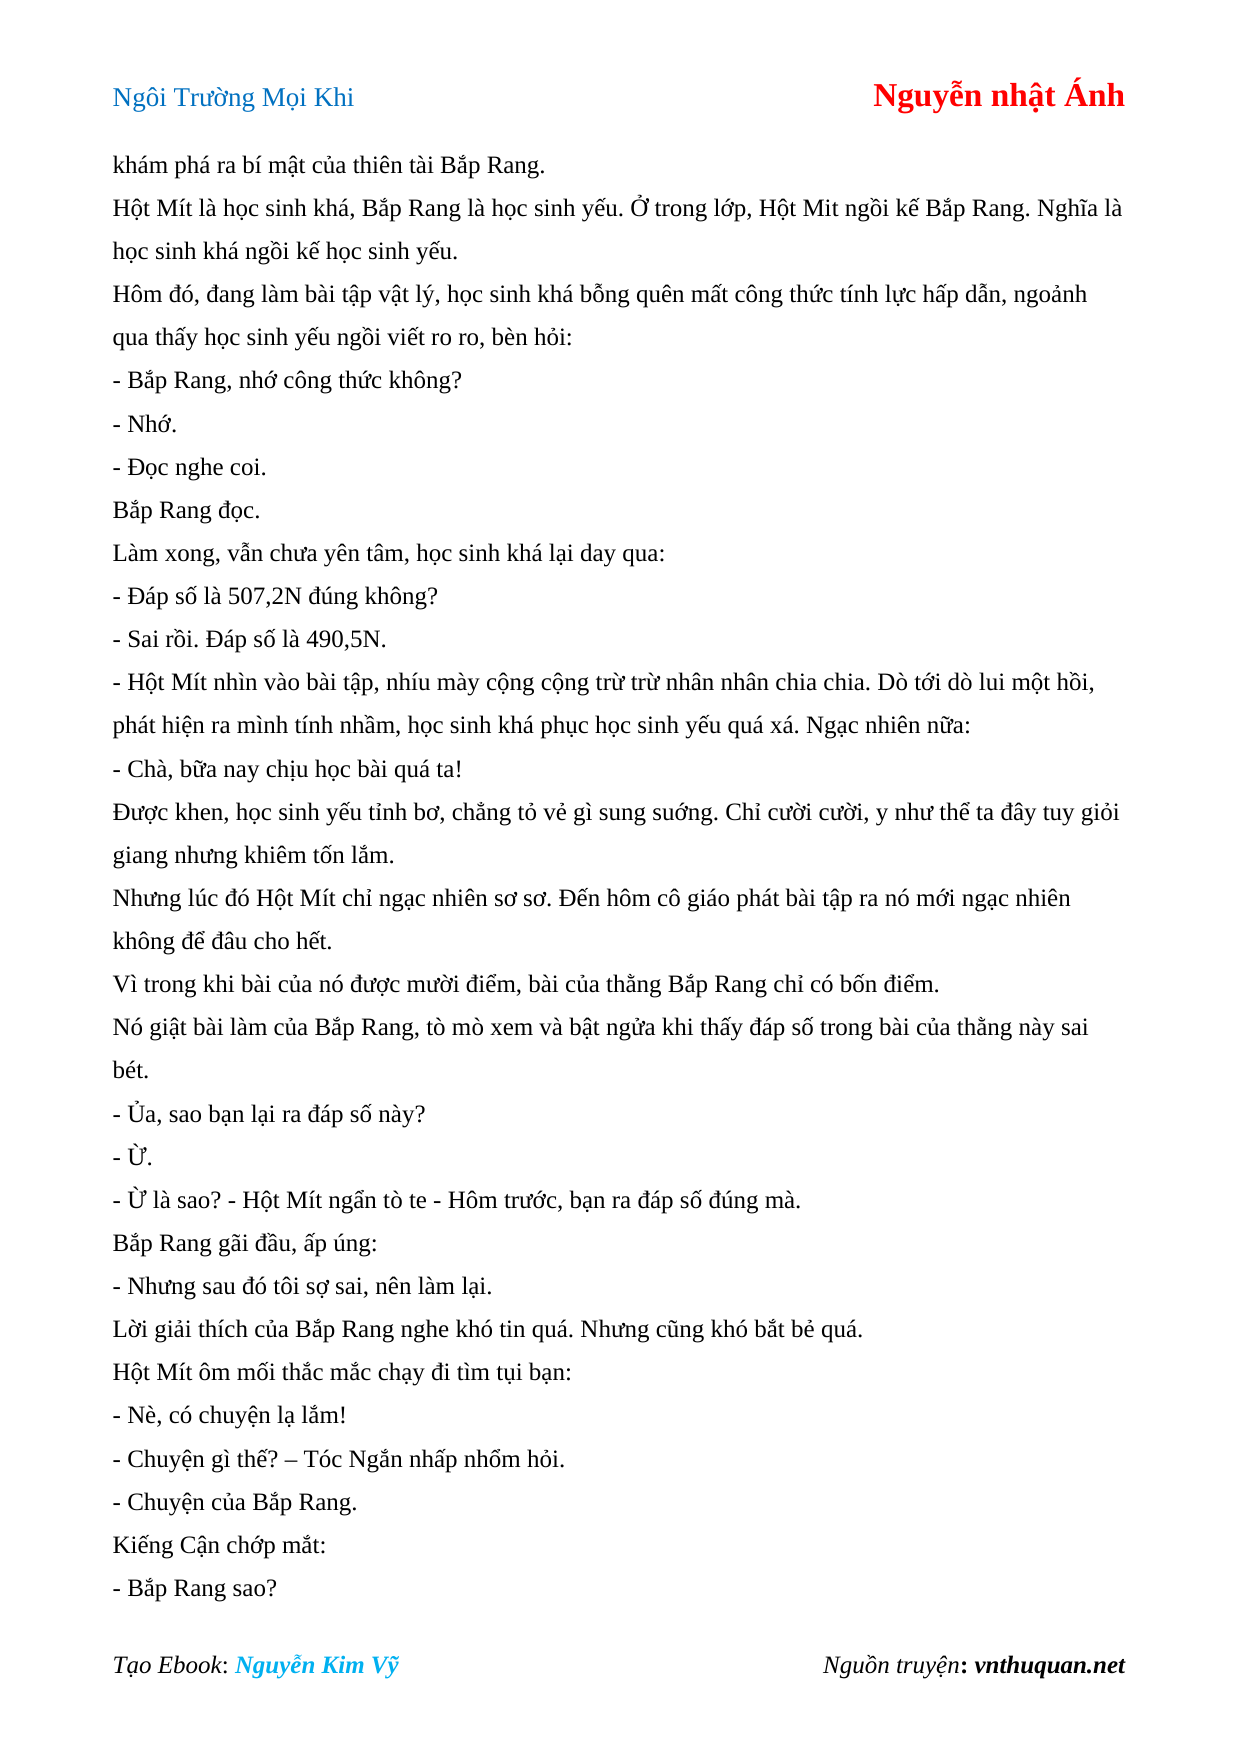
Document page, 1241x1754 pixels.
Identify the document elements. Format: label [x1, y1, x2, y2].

text [112, 150, 1128, 1602]
